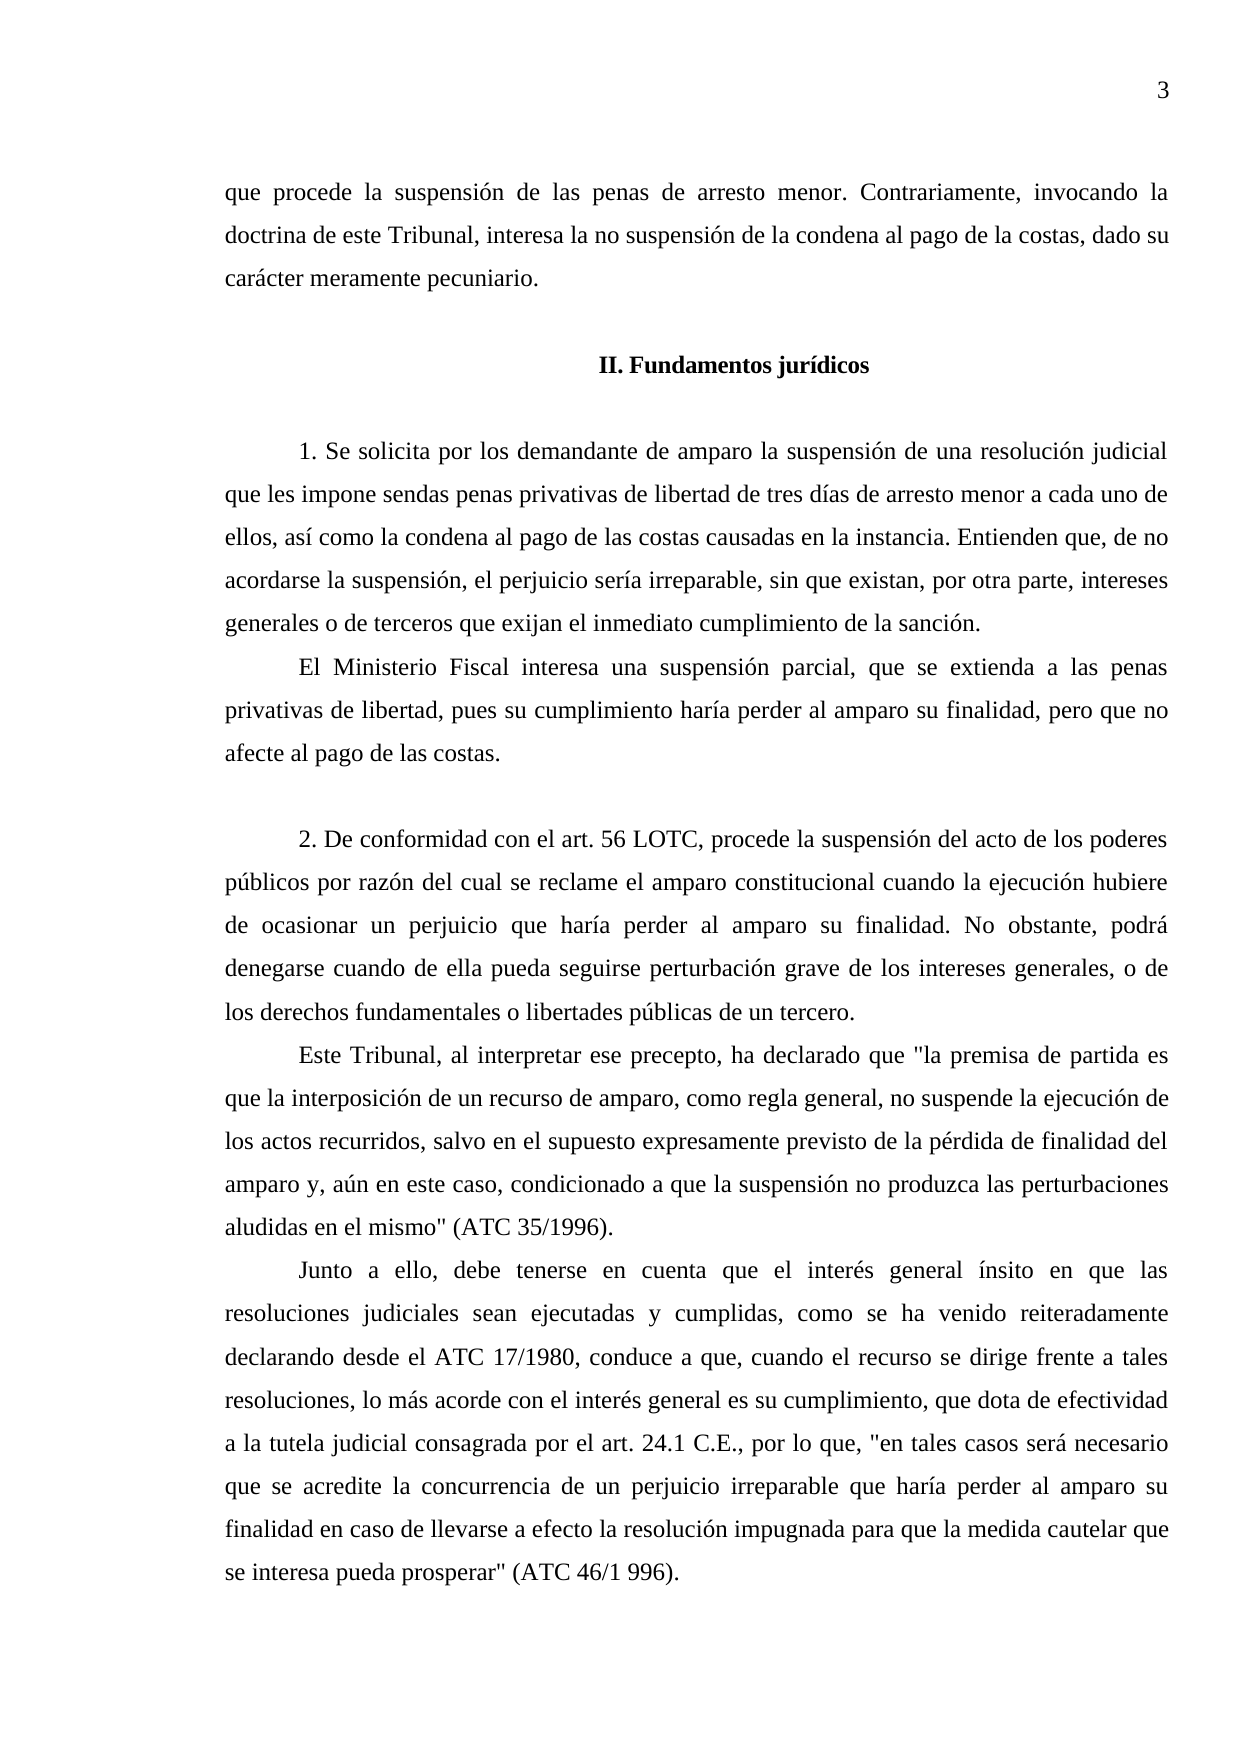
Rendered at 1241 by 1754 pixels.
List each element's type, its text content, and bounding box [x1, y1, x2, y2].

text Junto a ello, debe tenerse en cuenta que el interés general ínsito en que las resoluciones judiciales sean ejecutadas y cumplidas, como se ha venido reiteradamente declarando desde el ATC 17/1980, conduce a que, cuando el recurso se dirige frente a tales resoluciones, lo más acorde con el interés general es su cumplimiento, que dota de efectividad a la tutela judicial consagrada por el art. 24.1 C.E., por lo que, "en tales casos será necesario que se acredite la concurrencia de un perjuicio irreparable que haría perder al amparo su finalidad en caso de llevarse a efecto la resolución impugnada para que la medida cautelar que se interesa pueda prosperar" (ATC 46/1 996). [224, 1255, 1169, 1586]
text Este Tribunal, al interpretar ese precepto, ha declarado que "la premisa de partida es que la interposición de un recurso de amparo, como regla general, no suspende la ejecución de los actos recurridos, salvo en el supuesto expresamente previsto de la pérdida de finalidad del amparo y, aún en este caso, condicionado a que la suspensión no produzca las perturbaciones aludidas en el mismo" (ATC 35/1996). [224, 1040, 1169, 1241]
text 2. De conformidad con el art. 56 LOTC, procede la suspensión del acto de los poderes públicos por razón del cual se reclame el amparo constitucional cuando la ejecución hubiere de ocasionar un perjuicio que haría perder al amparo su finalidad. No obstante, podrá denegarse cuando de ella pueda seguirse perturbación grave de los intereses generales, o de los derechos fundamentales o libertades públicas de un tercero. [224, 824, 1169, 1025]
text El Ministerio Fiscal interesa una suspensión parcial, que se extienda a las penas privativas de libertad, pues su cumplimiento haría perder al amparo su finalidad, pero que no afecte al pago de las costas. [224, 652, 1169, 767]
text 1. Se solicita por los demandante de amparo la suspensión de una resolución judicial que les impone sendas penas privativas de libertad de tres días de arresto menor a cada uno de ellos, así como la condena al pago de las costas causadas en la instancia. Entienden que, de no acordarse la suspensión, el perjuicio sería irreparable, sin que existan, por otra parte, intereses generales o de terceros que exijan el inmediato cumplimiento de la sanción. [224, 436, 1169, 637]
subtitle II. Fundamentos jurídicos [224, 350, 1169, 378]
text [224, 177, 1169, 292]
